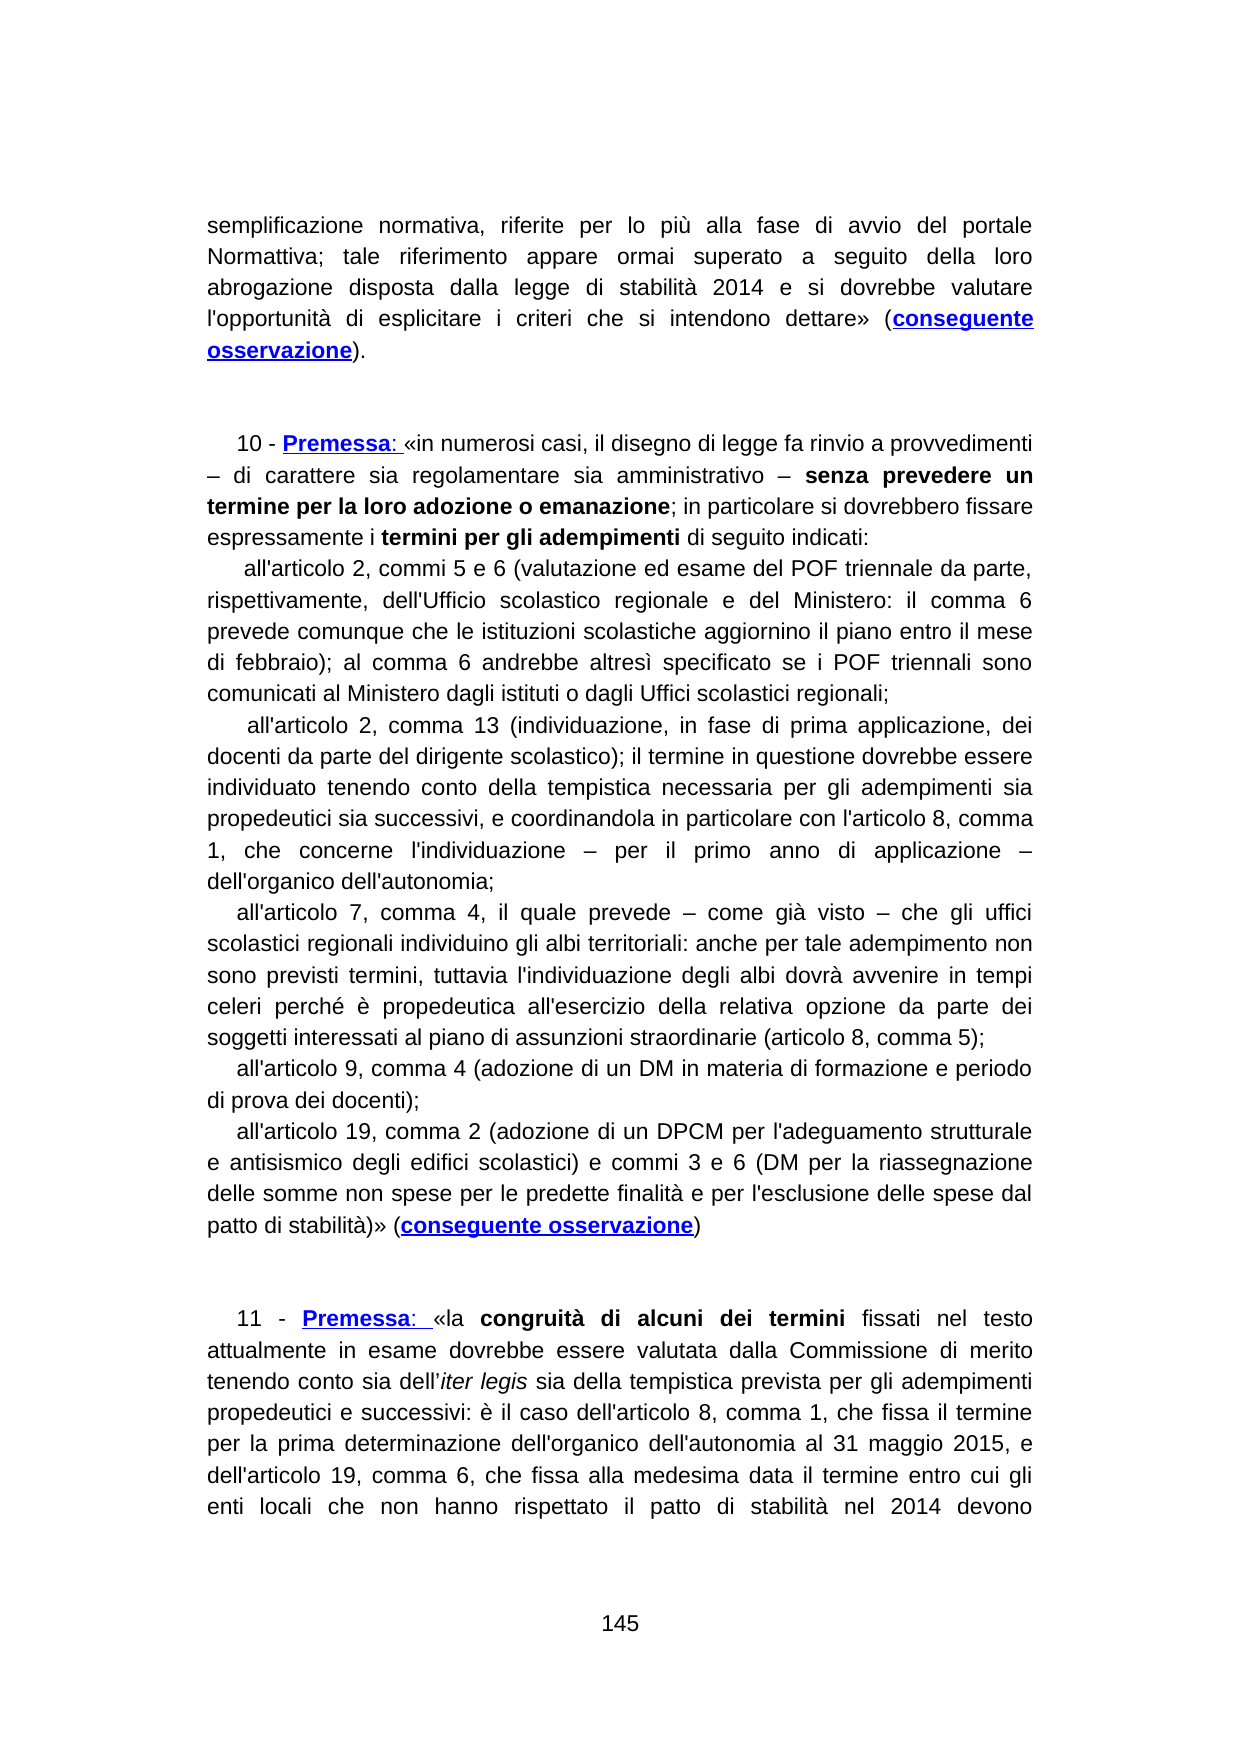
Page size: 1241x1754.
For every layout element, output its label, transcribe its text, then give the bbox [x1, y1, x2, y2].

text all'articolo 2, commi 5 e 6 (valutazione ed esame del POF triennale da parte, rispettivamente, dell'Ufficio scolastico regionale e del Ministero: il comma 6 prevede comunque che le istituzioni scolastiche aggiornino il piano entro il mese di febbraio); al comma 6 andrebbe altresì specificato se i POF triennali sono comunicati al Ministero dagli istituti o dagli Uffici scolastici regionali; [207, 551, 1033, 707]
text 10 - Premessa: «in numerosi casi, il disegno di legge fa rinvio a provvedimenti – di carattere sia regolamentare sia amministrativo – senza prevedere un termine per la loro adozione o emanazione; in particolare si dovrebbero fissare espressamente i termini per gli adempimenti di seguito indicati: [207, 426, 1033, 551]
text all'articolo 2, comma 13 (individuazione, in fase di prima applicazione, dei docenti da parte del dirigente scolastico); il termine in questione dovrebbe essere individuato tenendo conto della tempistica necessaria per gli adempimenti sia propedeutici sia successivi, e coordinandola in particolare con l'articolo 8, comma 1, che concerne l'individuazione – per il primo anno di applicazione – dell'organico dell'autonomia; [207, 707, 1033, 894]
text all'articolo 19, comma 2 (adozione di un DPCM per l'adeguamento strutturale e antisismico degli edifici scolastici) e commi 3 e 6 (DM per la riassegnazione delle somme non spese per le predette finalità e per l'esclusione delle spese dal patto di stabilità)» (conseguente osservazione) [207, 1113, 1033, 1238]
text all'articolo 7, comma 4, il quale prevede – come già visto – che gli uffici scolastici regionali individuino gli albi territoriali: anche per tale adempimento non sono previsti termini, tuttavia l'individuazione degli albi dovrà avvenire in tempi celeri perché è propedeutica all'esercizio della relativa opzione da parte dei soggetti interessati al piano di assunzioni straordinarie (articolo 8, comma 5); [207, 894, 1033, 1051]
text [207, 1301, 1033, 1519]
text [207, 207, 1033, 363]
text all'articolo 9, comma 4 (adozione di un DM in materia di formazione e periodo di prova dei docenti); [207, 1051, 1033, 1113]
